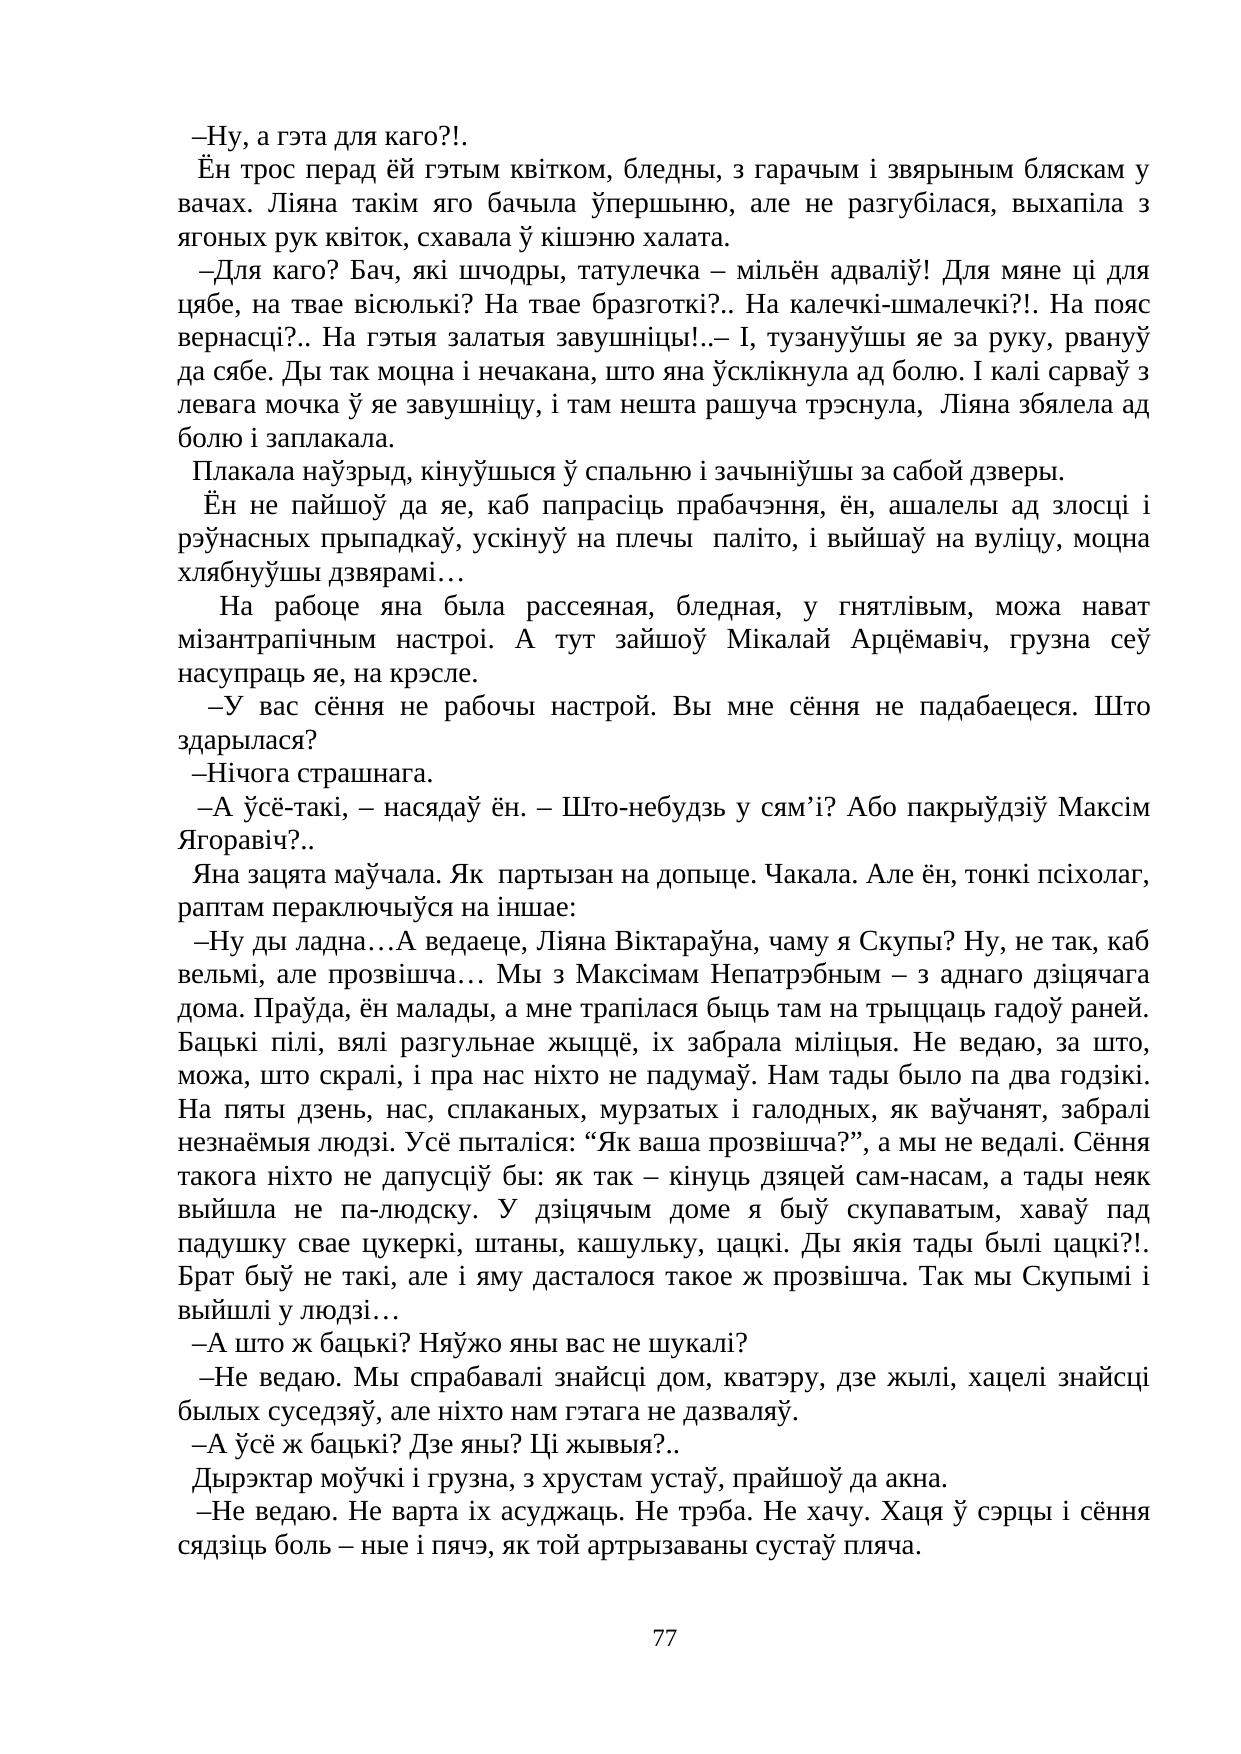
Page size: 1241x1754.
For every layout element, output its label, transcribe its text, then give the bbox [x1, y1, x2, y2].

text –Ну, а гэта для каго?!. [177, 118, 1152, 152]
text Яна зацята маўчала. Як партызан на допыце. Чакала. Але ён, тонкі псіхолаг, раптам пераключыўся на іншае: [177, 856, 1152, 923]
text –Не ведаю. Не варта іх асуджаць. Не трэба. Не хачу. Хаця ў сэрцы і сёння сядзіць боль – ные і пячэ, як той артрызаваны сустаў пляча. [177, 1493, 1152, 1560]
text Плакала наўзрыд, кінуўшыся ў спальню і зачыніўшы за сабой дзверы. [177, 453, 1152, 487]
text –Для каго? Бач, які шчодры, татулечка – мільён адваліў! Для мяне ці для цябе, на твае вісюлькі? На твае бразготкі?.. На калечкі-шмалечкі?!. На пояс вернасці?.. На гэтыя залатыя завушніцы!..– І, тузануўшы яе за руку, рвануў да сябе. Ды так моцна і нечакана, што яна ўсклікнула ад болю. І калі сарваў з левага мочка ў яе завушніцу, і там нешта рашуча трэснула, Ліяна збялела ад болю і заплакала. [177, 252, 1152, 453]
text Ён не пайшоў да яе, каб папрасіць прабачэння, ён, ашалелы ад злосці і рэўнасных прыпадкаў, ускінуў на плечы паліто, і выйшаў на вуліцу, моцна хлябнуўшы дзвярамі… [177, 487, 1152, 588]
text Дырэктар моўчкі і грузна, з хрустам устаў, прайшоў да акна. [177, 1460, 1152, 1493]
text –Не ведаю. Мы спрабавалі знайсці дом, кватэру, дзе жылі, хацелі знайсці былых суседзяў, але ніхто нам гэтага не дазваляў. [177, 1359, 1152, 1426]
text Ён трос перад ёй гэтым квітком, бледны, з гарачым і звярыным бляскам у вачах. Ліяна такім яго бачыла ўпершыню, але не разгубілася, выхапіла з ягоных рук квіток, схавала ў кішэню халата. [177, 152, 1152, 252]
text –У вас сёння не рабочы настрой. Вы мне сёння не падабаецеся. Што здарылася? [177, 688, 1152, 755]
text –А ўсё ж бацькі? Дзе яны? Ці жывыя?.. [177, 1426, 1152, 1460]
text –Ну ды ладна…А ведаеце, Ліяна Віктараўна, чаму я Скупы? Ну, не так, каб вельмі, але прозвішча… Мы з Максімам Непатрэбным – з аднаго дзіцячага дома. Праўда, ён малады, а мне трапілася быць там на трыццаць гадоў раней. Бацькі пілі, вялі разгульнае жыццё, іх забрала міліцыя. Не ведаю, за што, можа, што скралі, і пра нас ніхто не падумаў. Нам тады было па два годзікі. На пяты дзень, нас, сплаканых, мурзатых і галодных, як ваўчанят, забралі незнаёмыя людзі. Усё пыталіся: “Як ваша прозвішча?”, а мы не ведалі. Сёння такога ніхто не дапусціў бы: як так – кінуць дзяцей сам-насам, а тады неяк выйшла не па-людску. У дзіцячым доме я быў скупаватым, хаваў пад падушку свае цукеркі, штаны, кашульку, цацкі. Ды якія тады былі цацкі?!. Брат быў не такі, але і яму дасталося такое ж прозвішча. Так мы Скупымі і выйшлі у людзі… [177, 923, 1152, 1326]
text –А што ж бацькі? Няўжо яны вас не шукалі? [177, 1326, 1152, 1359]
text –Нічога страшнага. [177, 755, 1152, 789]
text На рабоце яна была рассеяная, бледная, у гнятлівым, можа нават мізантрапічным настроі. А тут зайшоў Мікалай Арцёмавіч, грузна сеў насупраць яе, на крэсле. [177, 588, 1152, 688]
text –А ўсё-такі, – насядаў ён. – Што-небудзь у сям’і? Або пакрыўдзіў Максім Ягоравіч?.. [177, 789, 1152, 856]
